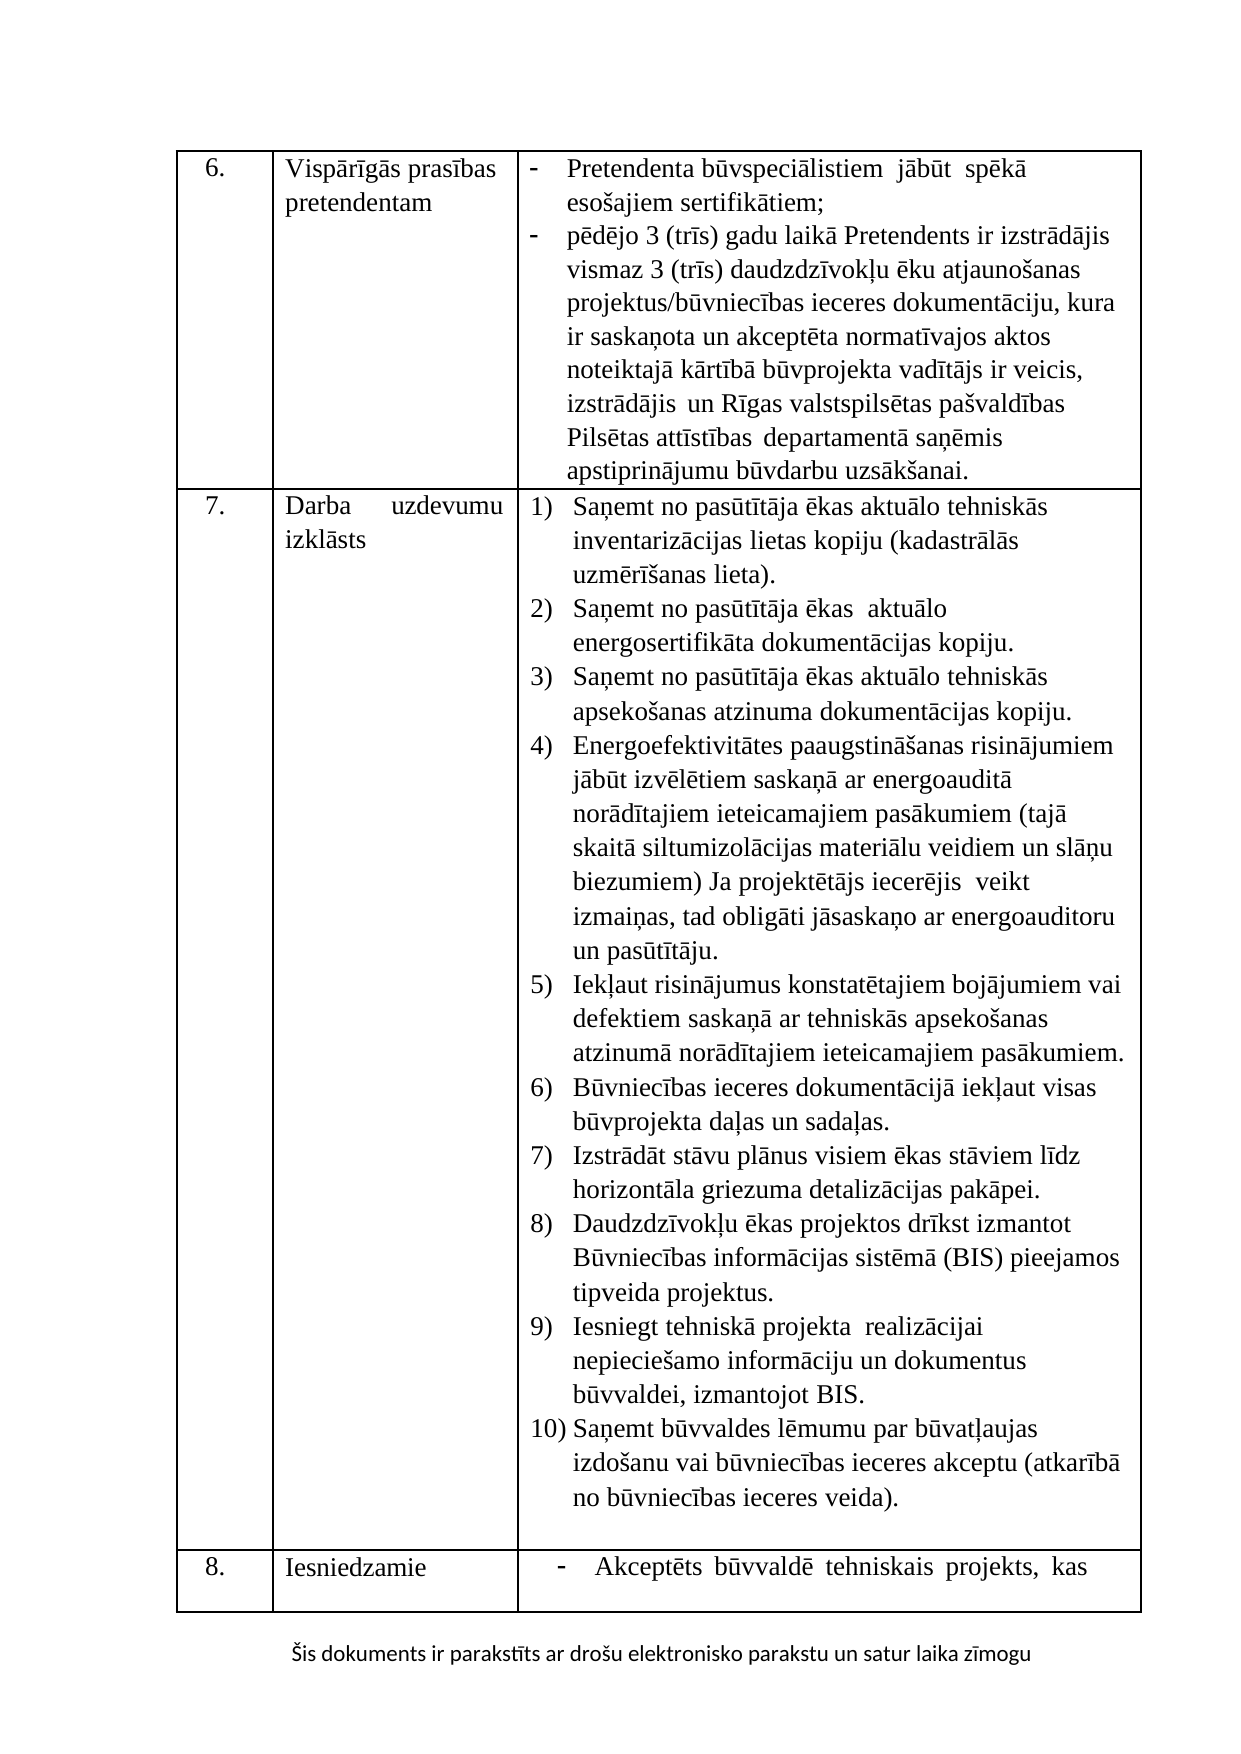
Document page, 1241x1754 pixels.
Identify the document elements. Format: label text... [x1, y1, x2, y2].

table_header Vispārīgās prasības pretendentam [274, 152, 517, 487]
table_header Pretendenta būvspeciālistiem jābūt spēkā esošajiem sertifikātiem; pēdējo 3 (trīs) gadu laikā Pretendents ir izstrādājis vismaz 3 (trīs) daudzdzīvokļu ēku atjaunošanas projektus/būvniecības ieceres dokumentāciju, kura ir saskaņota un akceptēta normatīvajos aktos noteiktajā kārtībā būvprojekta vadītājs ir veicis, izstrādājis un Rīgas valstspilsētas pašvaldības Pilsētas attīstības departamentā saņēmis apstiprinājumu būvdarbu uzsākšanai. [519, 152, 1140, 487]
table_cell 8. [178, 1551, 272, 1611]
table_cell Saņemt no pasūtītāja ēkas aktuālo tehniskās inventarizācijas lietas kopiju (kadastrālās uzmērīšanas lieta). Saņemt no pasūtītāja ēkas aktuālo energosertifikāta dokumentācijas kopiju. Saņemt no pasūtītāja ēkas aktuālo tehniskās apsekošanas atzinuma dokumentācijas kopiju. Energoefektivitātes paaugstināšanas risinājumiem jābūt izvēlētiem saskaņā ar energoauditā norādītajiem ieteicamajiem pasākumiem (tajā skaitā siltumizolācijas materiālu veidiem un slāņu biezumiem) Ja projektētājs iecerējis veikt izmaiņas, tad obligāti jāsaskaņo ar energoauditoru un pasūtītāju. Iekļaut risinājumus konstatētajiem bojājumiem vai defektiem saskaņā ar tehniskās apsekošanas atzinumā norādītajiem ieteicamajiem pasākumiem. Būvniecības ieceres dokumentācijā iekļaut visas būvprojekta daļas un sadaļas. Izstrādāt stāvu plānus visiem ēkas stāviem līdz horizontāla griezuma detalizācijas pakāpei. Daudzdzīvokļu ēkas projektos drīkst izmantot Būvniecības informācijas sistēmā (BIS) pieejamos tipveida projektus. Iesniegt tehniskā projekta realizācijai nepieciešamo informāciju un dokumentus būvvaldei, izmantojot BIS. Saņemt būvvaldes lēmumu par būvatļaujas izdošanu vai būvniecības ieceres akceptu (atkarībā no būvniecības ieceres veida). [519, 490, 1140, 1549]
table_header 6. [178, 152, 272, 487]
table_cell Darba uzdevumu izklāsts [274, 490, 517, 1549]
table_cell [274, 1551, 517, 1611]
table_cell 7. [178, 490, 272, 1549]
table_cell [519, 1551, 1140, 1611]
